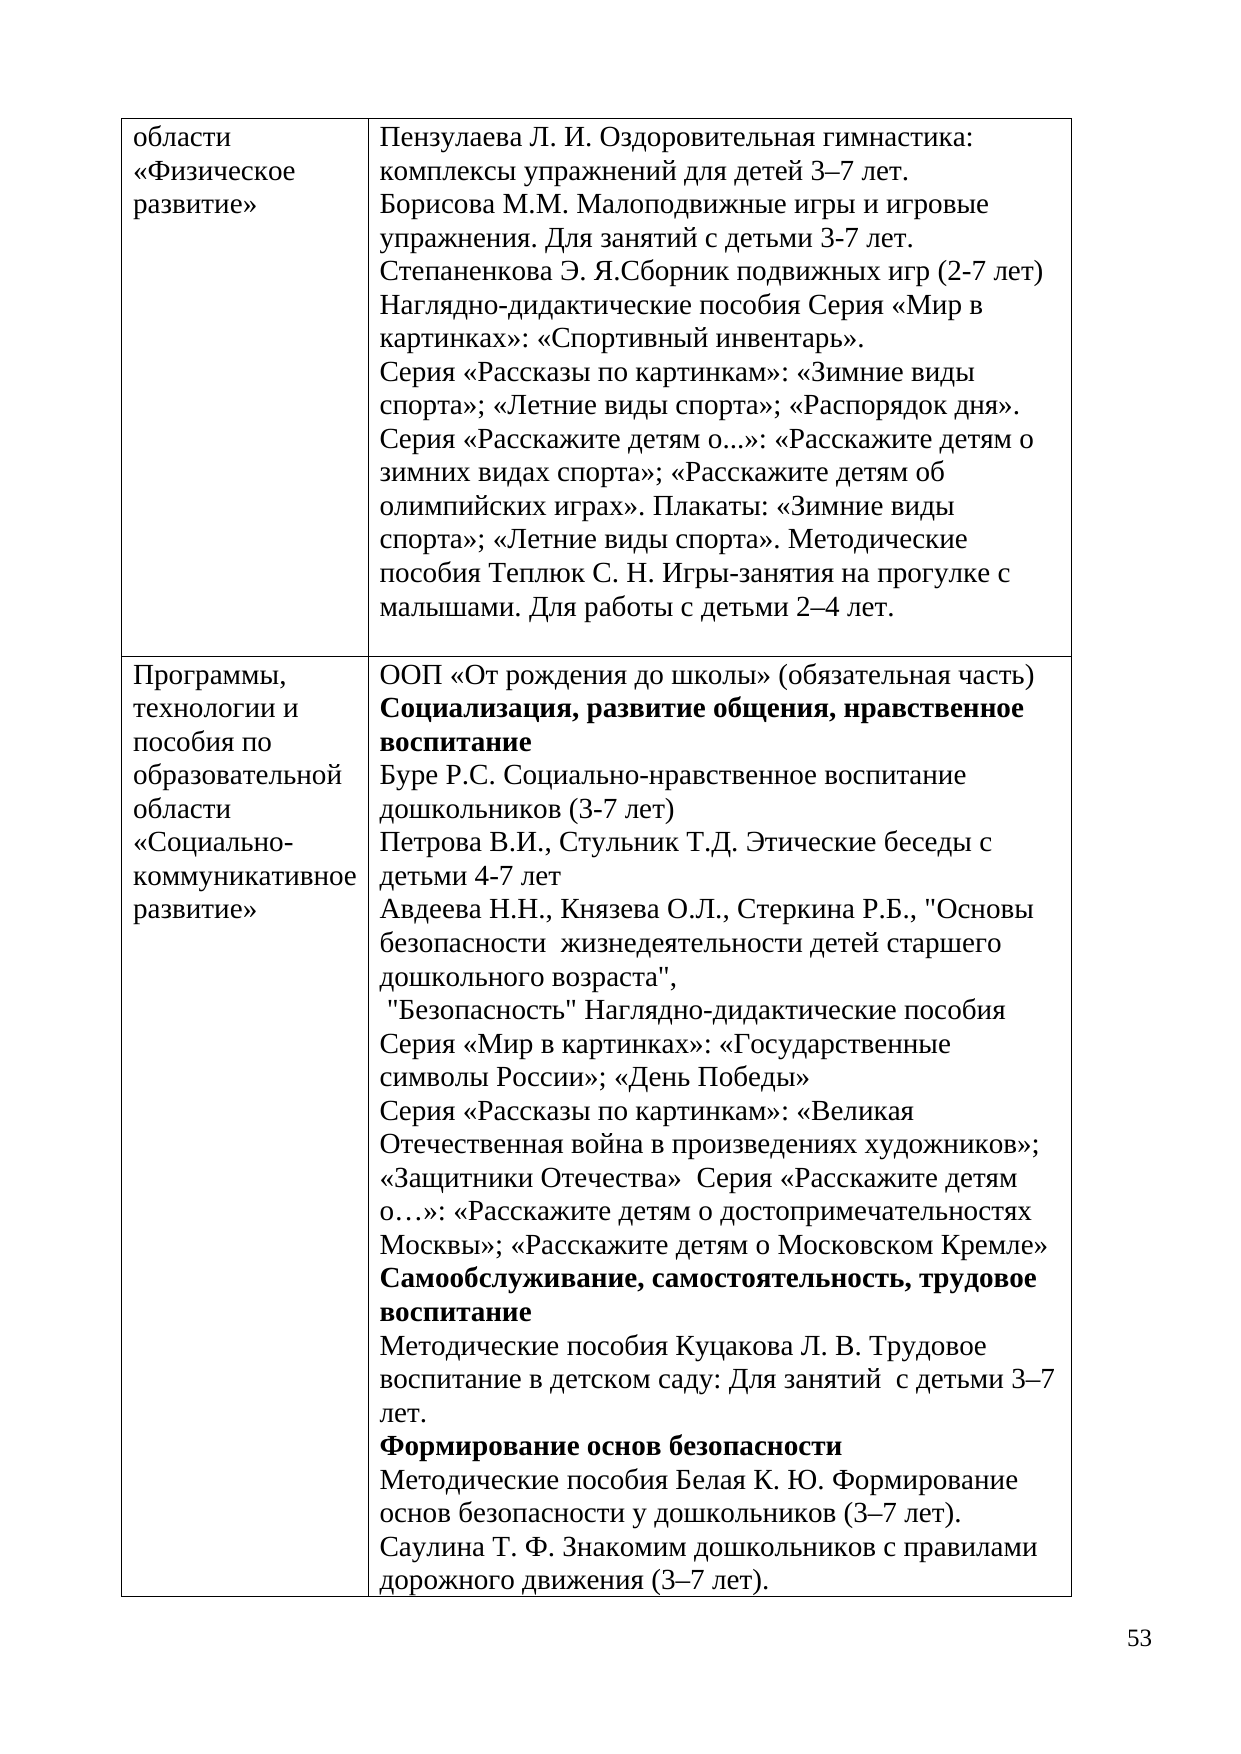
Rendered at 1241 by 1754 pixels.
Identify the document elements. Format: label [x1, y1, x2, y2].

table_header [369, 119, 1071, 656]
table_cell [369, 657, 1071, 1596]
table_cell [122, 657, 368, 1596]
table_header [122, 119, 368, 656]
